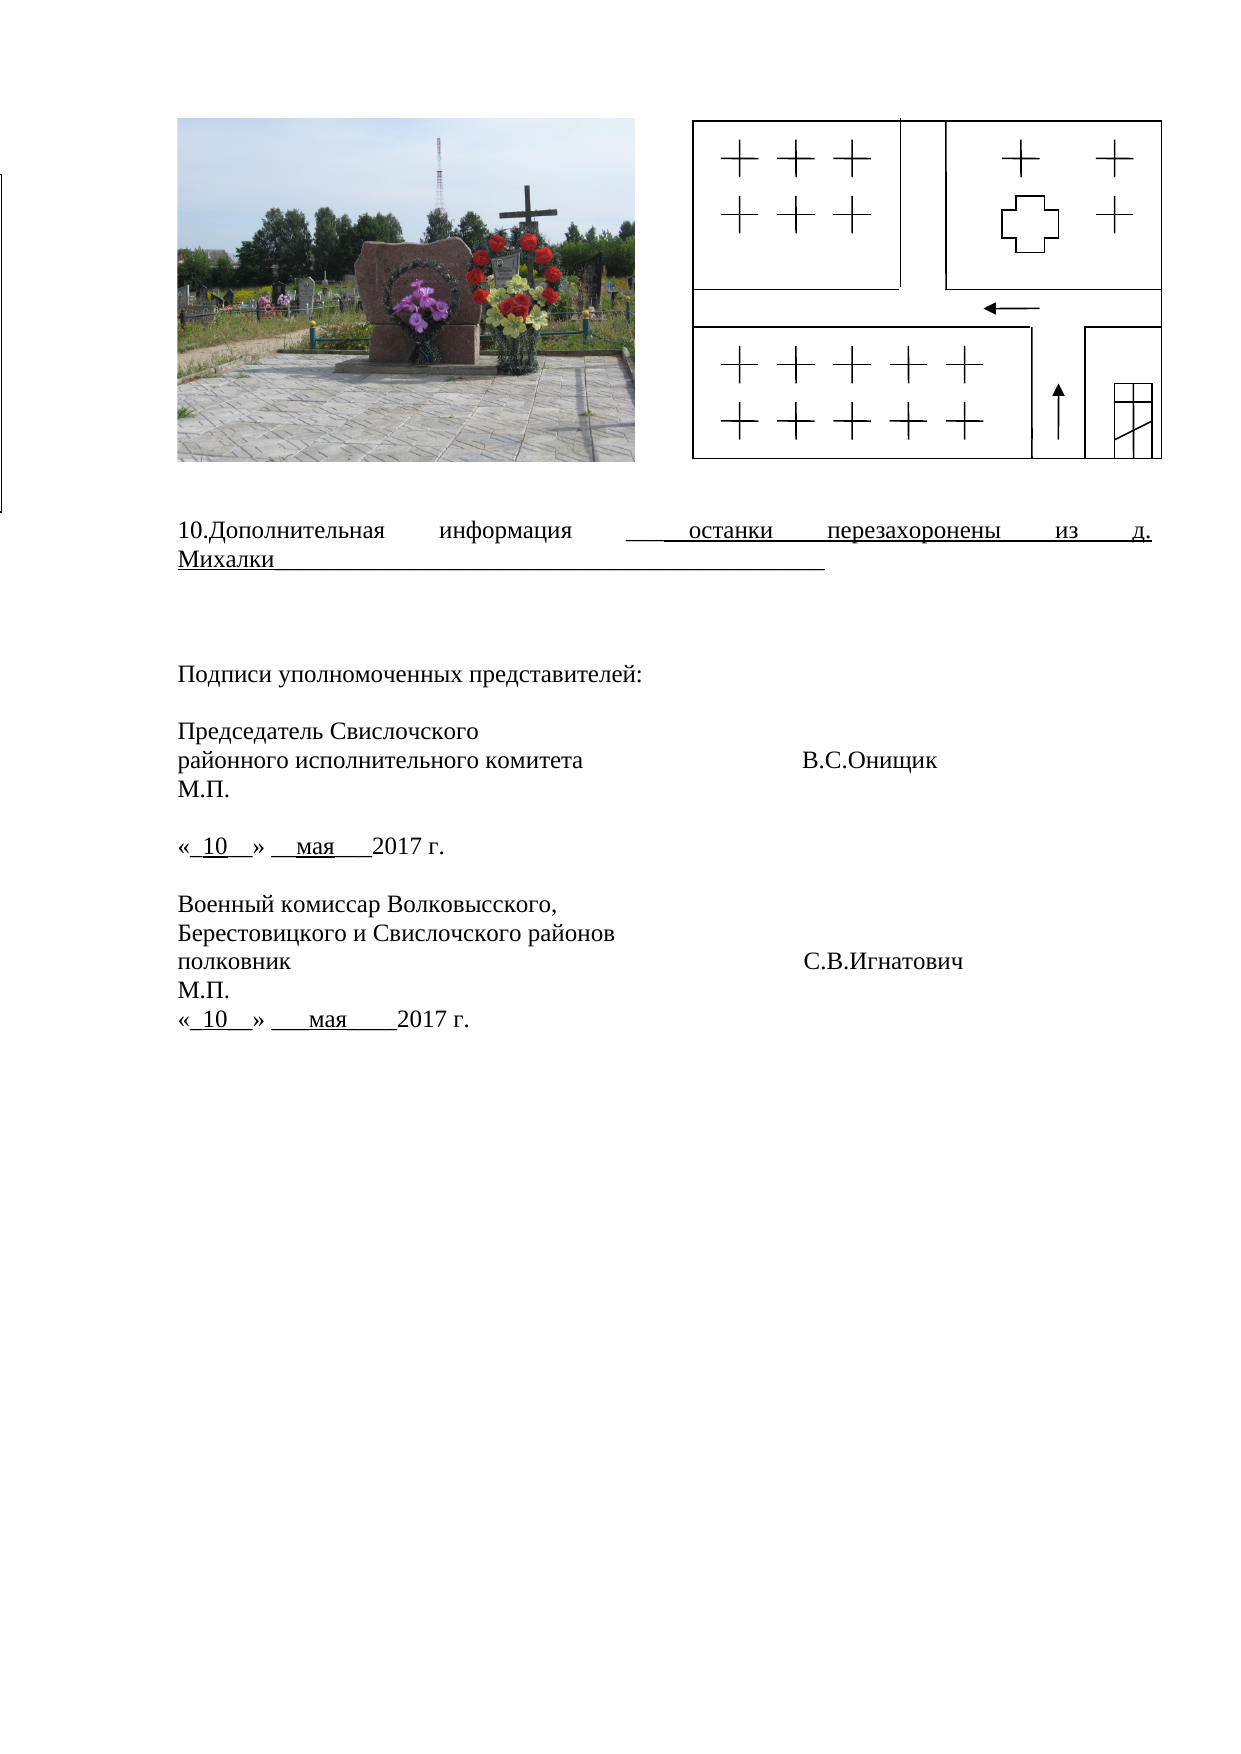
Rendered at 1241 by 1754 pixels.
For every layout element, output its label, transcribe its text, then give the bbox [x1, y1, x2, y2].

text М.П. [177, 975, 1152, 1004]
text районного исполнительного комитета В.С.Онищик [177, 745, 1152, 774]
text «_10__» __мая___2017 г. [177, 831, 1152, 860]
text М.П. [177, 774, 1152, 803]
text «_10__» ___мая____2017 г. [177, 1004, 1152, 1033]
picture [177, 118, 635, 462]
text полковник С.В.Игнатович [177, 946, 1152, 975]
text Председатель Свислочского [177, 716, 1152, 745]
text Подписи уполномоченных представителей: [177, 659, 1152, 688]
text Военный комиссар Волковысского, [177, 889, 1152, 918]
text Берестовицкого и Свислочского районов [177, 918, 1152, 946]
text 10.Дополнительная информация _____останки перезахоронены из д. Михалки____________________________________________ [177, 515, 1152, 573]
